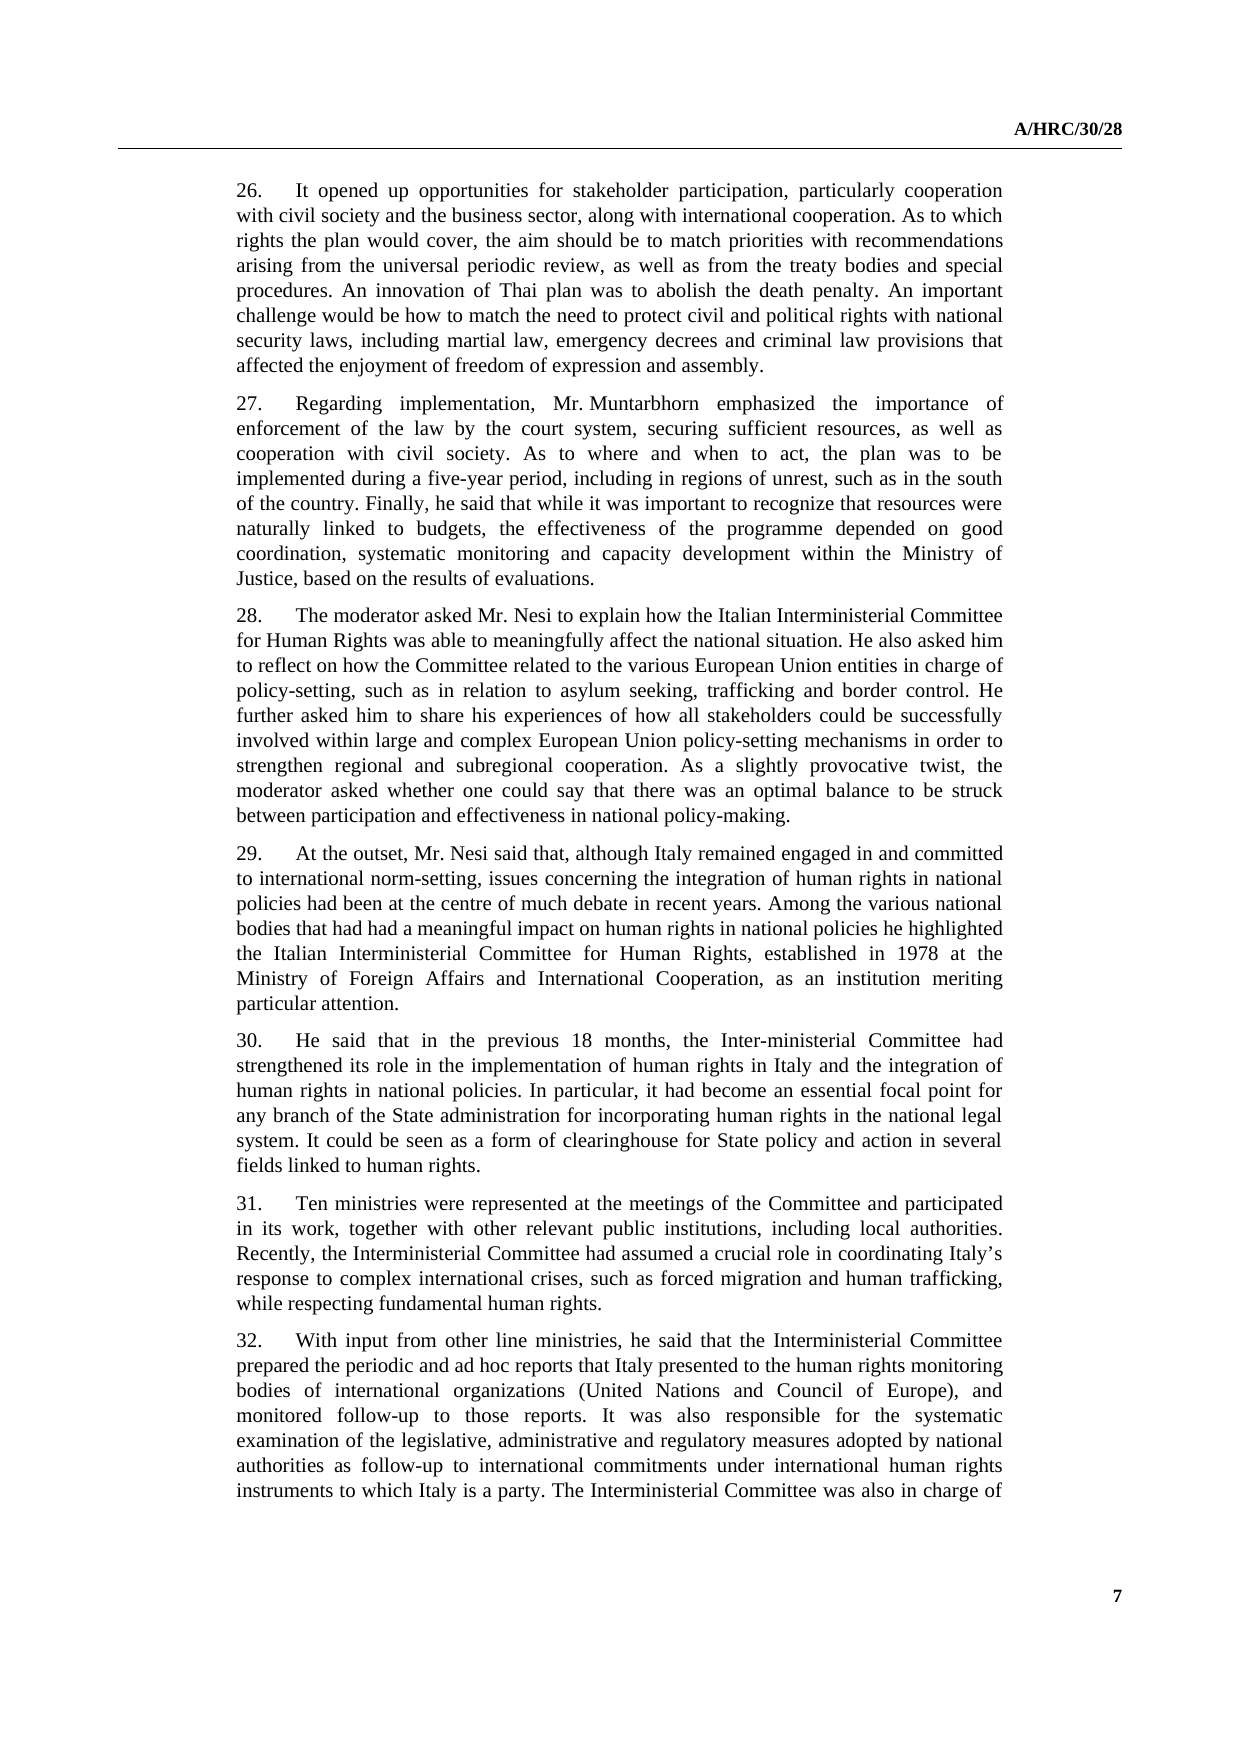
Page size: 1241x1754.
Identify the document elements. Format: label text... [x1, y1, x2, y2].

list It opened up opportunities for stakeholder participation, particularly cooperation with civil society and the business sector, along with international cooperation. As to which rights the plan would cover, the aim should be to match priorities with recommendations arising from the universal periodic review, as well as from the treaty bodies and special procedures. An innovation of Thai plan was to abolish the death penalty. An important challenge would be how to match the need to protect civil and political rights with national security laws, including martial law, emergency decrees and criminal law provisions that affected the enjoyment of freedom of expression and assembly. [236, 177, 1004, 377]
list He said that in the previous 18 months, the Inter-ministerial Committee had strengthened its role in the implementation of human rights in Italy and the integration of human rights in national policies. In particular, it had become an essential focal point for any branch of the State administration for incorporating human rights in the national legal system. It could be seen as a form of clearinghouse for State policy and action in several fields linked to human rights. [236, 1027, 1004, 1177]
list At the outset, Mr. Nesi said that, although Italy remained engaged in and committed to international norm-setting, issues concerning the integration of human rights in national policies had been at the centre of much debate in recent years. Among the various national bodies that had had a meaningful impact on human rights in national policies he highlighted the Italian Interministerial Committee for Human Rights, established in 1978 at the Ministry of Foreign Affairs and International Cooperation, as an institution meriting particular attention. [236, 840, 1004, 1015]
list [236, 1327, 1004, 1502]
list Ten ministries were represented at the meetings of the Committee and participated in its work, together with other relevant public institutions, including local authorities. Recently, the Interministerial Committee had assumed a crucial role in coordinating Italy’s response to complex international crises, such as forced migration and human trafficking, while respecting fundamental human rights. [236, 1190, 1004, 1315]
list Regarding implementation, Mr. Muntarbhorn emphasized the importance of enforcement of the law by the court system, securing sufficient resources, as well as cooperation with civil society. As to where and when to act, the plan was to be implemented during a five-year period, including in regions of unrest, such as in the south of the country. Finally, he said that while it was important to recognize that resources were naturally linked to budgets, the effectiveness of the programme depended on good coordination, systematic monitoring and capacity development within the Ministry of Justice, based on the results of evaluations. [236, 390, 1004, 590]
list The moderator asked Mr. Nesi to explain how the Italian Interministerial Committee for Human Rights was able to meaningfully affect the national situation. He also asked him to reflect on how the Committee related to the various European Union entities in charge of policy-setting, such as in relation to asylum seeking, trafficking and border control. He further asked him to share his experiences of how all stakeholders could be successfully involved within large and complex European Union policy-setting mechanisms in order to strengthen regional and subregional cooperation. As a slightly provocative twist, the moderator asked whether one could say that there was an optimal balance to be struck between participation and effectiveness in national policy-making. [236, 602, 1004, 827]
